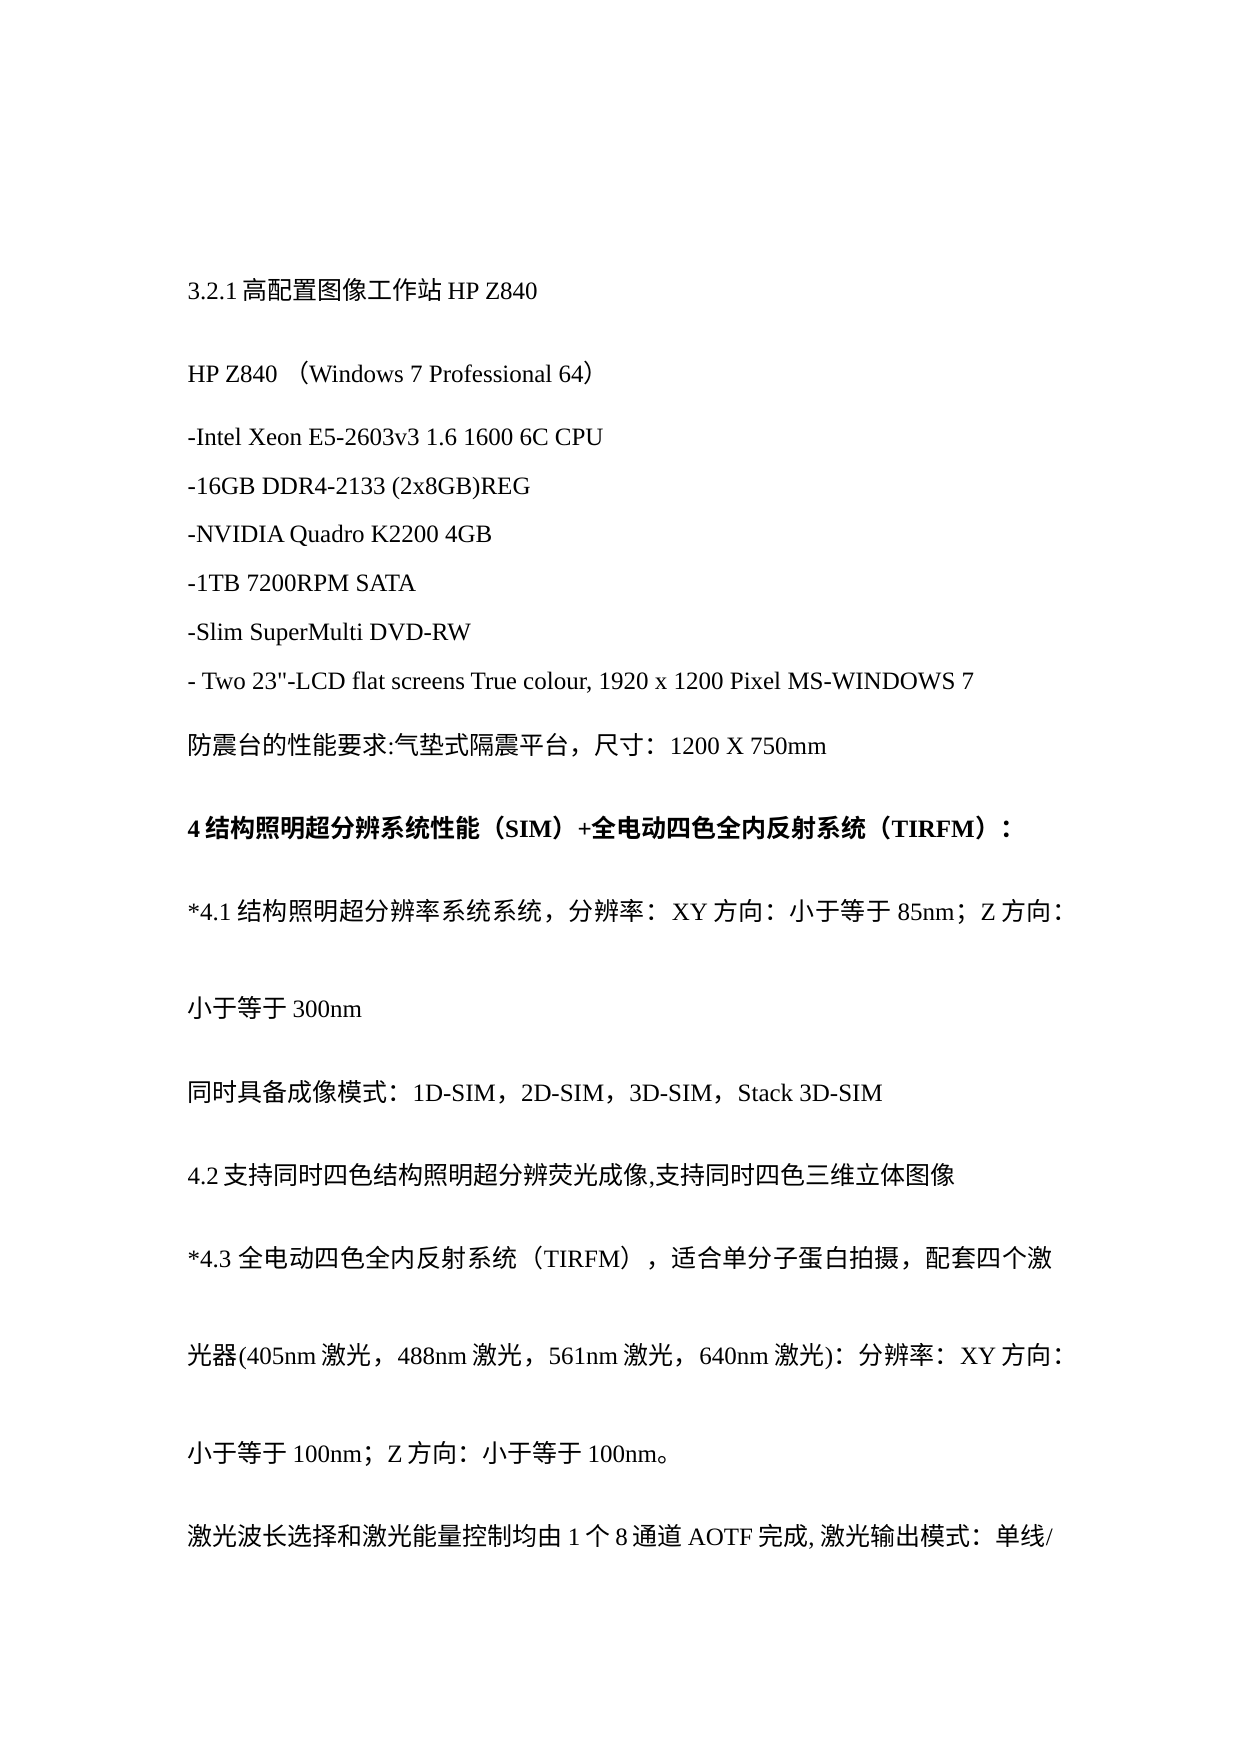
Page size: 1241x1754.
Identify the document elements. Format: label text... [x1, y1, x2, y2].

text *4.3 全电动四色全内反射系统（TIRFM），适合单分子蛋白拍摄，配套四个激光器(405nm激光，488nm激光，561nm激光，640nm激光)：分辨率：XY方向：小于等于100nm；Z方向：小于等于100nm。 [187, 1224, 1053, 1484]
text 3.2.1高配置图像工作站HP Z840 [187, 256, 1053, 321]
text 4结构照明超分辨系统性能（SIM）+全电动四色全内反射系统（TIRFM）： [187, 794, 1053, 859]
text 防震台的性能要求:气垫式隔震平台，尺寸：1200 X 750mm [187, 711, 1053, 776]
text 同时具备成像模式：1D-SIM，2D-SIM，3D-SIM，Stack 3D-SIM [187, 1058, 1053, 1123]
text *4.1结构照明超分辨率系统系统，分辨率：XY方向：小于等于85nm；Z方向：小于等于300nm [187, 877, 1053, 1039]
text HP Z840 （Windows 7 Professional 64） -Intel Xeon E5-2603v3 1.6 1600 6C CPU -16GB DDR4-2133 (2x8GB)REG -NVIDIA Quadro K2200 4GB -1TB 7200RPM SATA -Slim SuperMulti DVD-RW - Two 23"-LCD flat screens True colour, 1920 x 1200 Pixel MS-WINDOWS 7 [187, 339, 1053, 696]
text 4.2支持同时四色结构照明超分辨荧光成像,支持同时四色三维立体图像 [187, 1141, 1053, 1206]
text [187, 1502, 1053, 1567]
